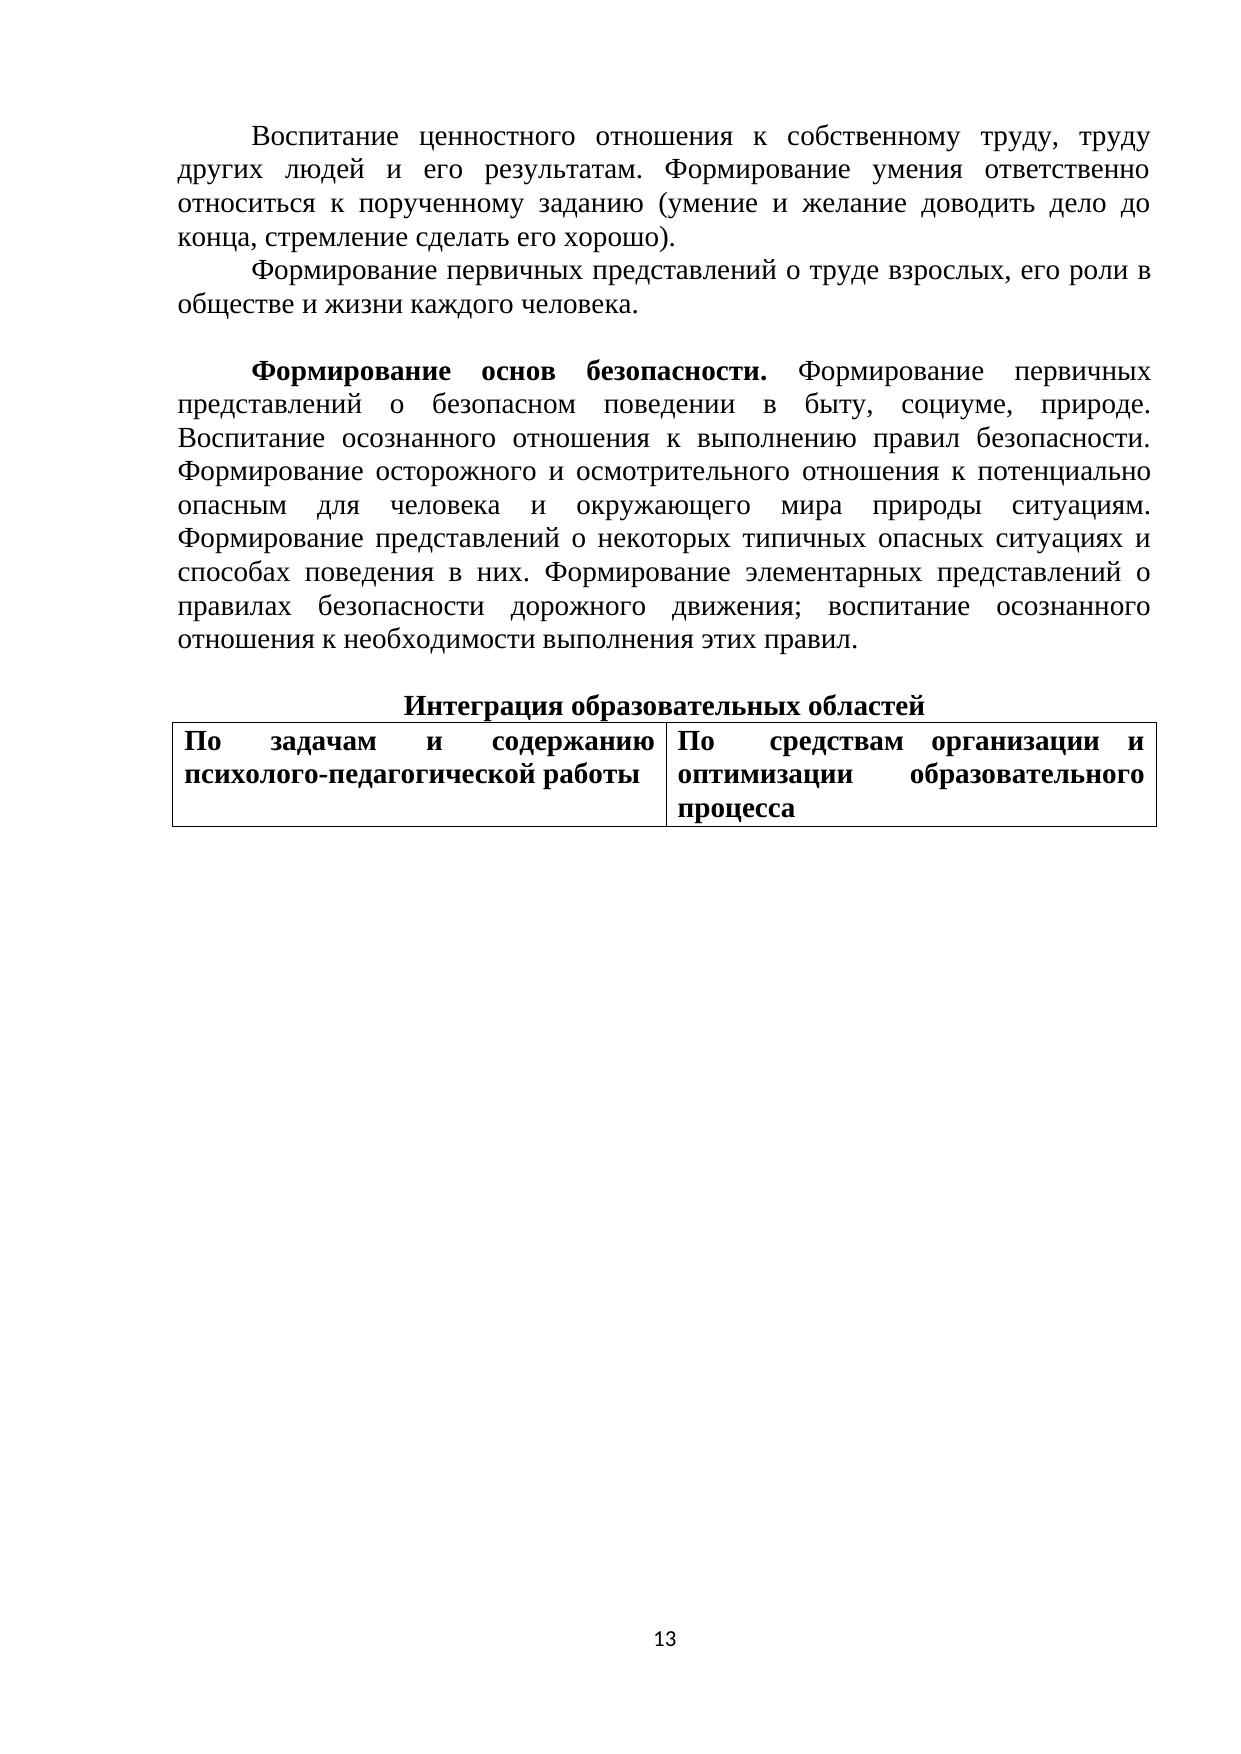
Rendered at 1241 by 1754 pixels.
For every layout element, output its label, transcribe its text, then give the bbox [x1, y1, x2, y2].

text Формирование основ безопасности. Формирование первичных представлений о безопасном поведении в быту, социуме, природе. Воспитание осознанного отношения к выполнению правил безопасности. Формирование осторожного и осмотрительного отношения к потенциально опасным для человека и окружающего мира природы ситуациям. Формирование представлений о некоторых типичных опасных ситуациях и способах поведения в них. Формирование элементарных представлений о правилах безопасности дорожного движения; воспитание осознанного отношения к необходимости выполнения этих правил. [177, 353, 1152, 655]
table_header По задачам и содержанию психолого-педагогической работы [173, 723, 666, 826]
text Воспитание ценностного отношения к собственному труду, труду других людей и его результатам. Формирование умения ответственно относиться к порученному заданию (умение и желание доводить дело до конца, стремление сделать его хорошо). [177, 118, 1152, 252]
table_header По средствам организации и оптимизации образовательного процесса [667, 723, 1156, 826]
text Формирование первичных представлений о труде взрослых, его роли в обществе и жизни каждого человека. [177, 252, 1152, 319]
text Интеграция образовательных областей [177, 688, 1152, 722]
